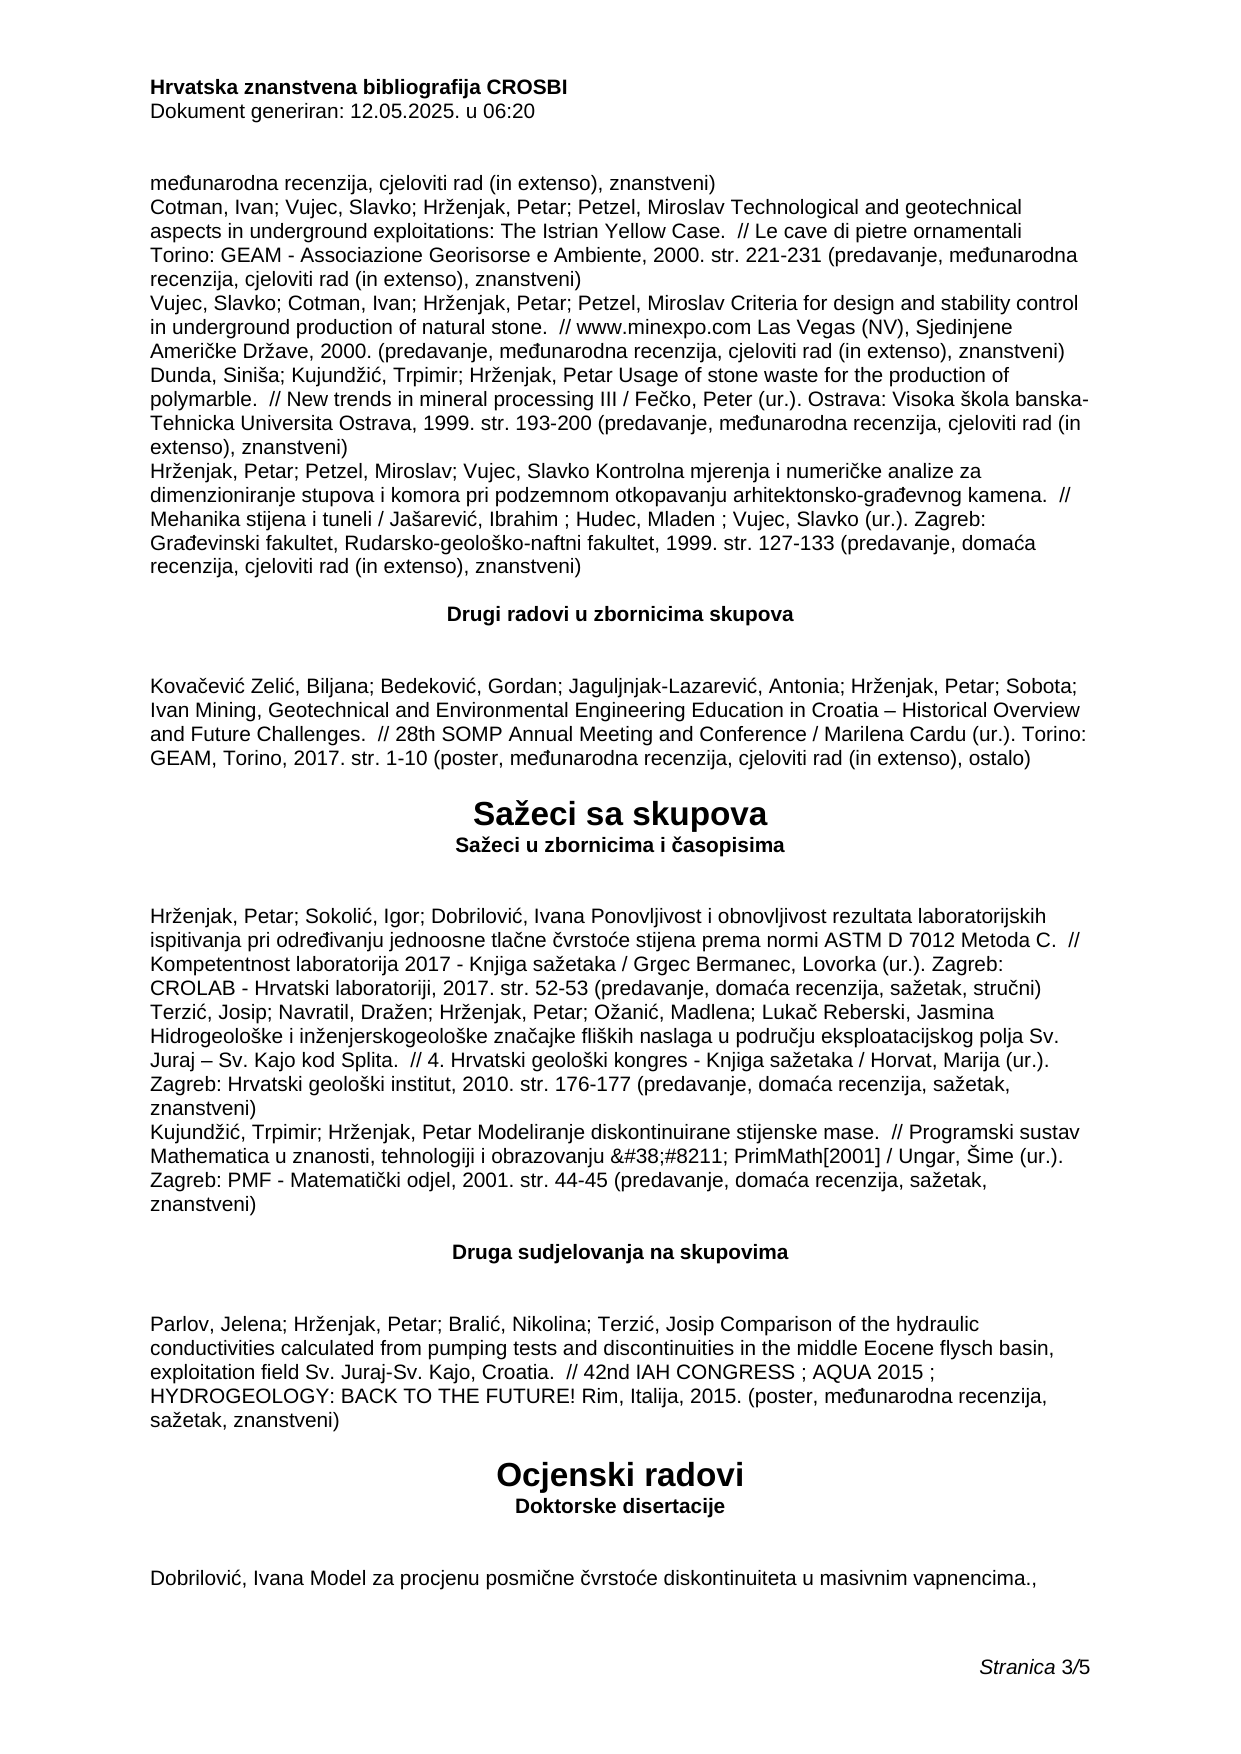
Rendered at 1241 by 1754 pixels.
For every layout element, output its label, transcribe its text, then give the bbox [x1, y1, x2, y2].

subtitle Ocjenski radovi [150, 1455, 1090, 1494]
subtitle Drugi radovi u zbornicima skupova [150, 602, 1090, 626]
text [150, 171, 1090, 195]
subtitle Sažeci sa skupova [150, 794, 1090, 832]
subtitle Sažeci u zbornicima i časopisima [150, 832, 1090, 856]
text Kovačević Zelić, Biljana; Bedeković, Gordan; Jaguljnjak-Lazarević, Antonia; Hrženjak, Petar; Sobota; Ivan [150, 674, 1090, 770]
text Vujec, Slavko; Cotman, Ivan; Hrženjak, Petar; Petzel, Miroslav [150, 291, 1090, 363]
subtitle Doktorske disertacije [150, 1494, 1090, 1518]
text Terzić, Josip; Navratil, Dražen; Hrženjak, Petar; Ožanić, Madlena; Lukač Reberski, Jasmina [150, 1000, 1090, 1120]
text Dobrilović, Ivana [150, 1566, 1090, 1589]
text Cotman, Ivan; Vujec, Slavko; Hrženjak, Petar; Petzel, Miroslav [150, 195, 1090, 291]
text Parlov, Jelena; Hrženjak, Petar; Bralić, Nikolina; Terzić, Josip [150, 1312, 1090, 1431]
text Dunda, Siniša; Kujundžić, Trpimir; Hrženjak, Petar [150, 363, 1090, 458]
text Hrženjak, Petar; Petzel, Miroslav; Vujec, Slavko [150, 458, 1090, 578]
subtitle Druga sudjelovanja na skupovima [150, 1240, 1090, 1264]
text Kujundžić, Trpimir; Hrženjak, Petar [150, 1120, 1090, 1216]
text Hrženjak, Petar; Sokolić, Igor; Dobrilović, Ivana [150, 904, 1090, 1000]
